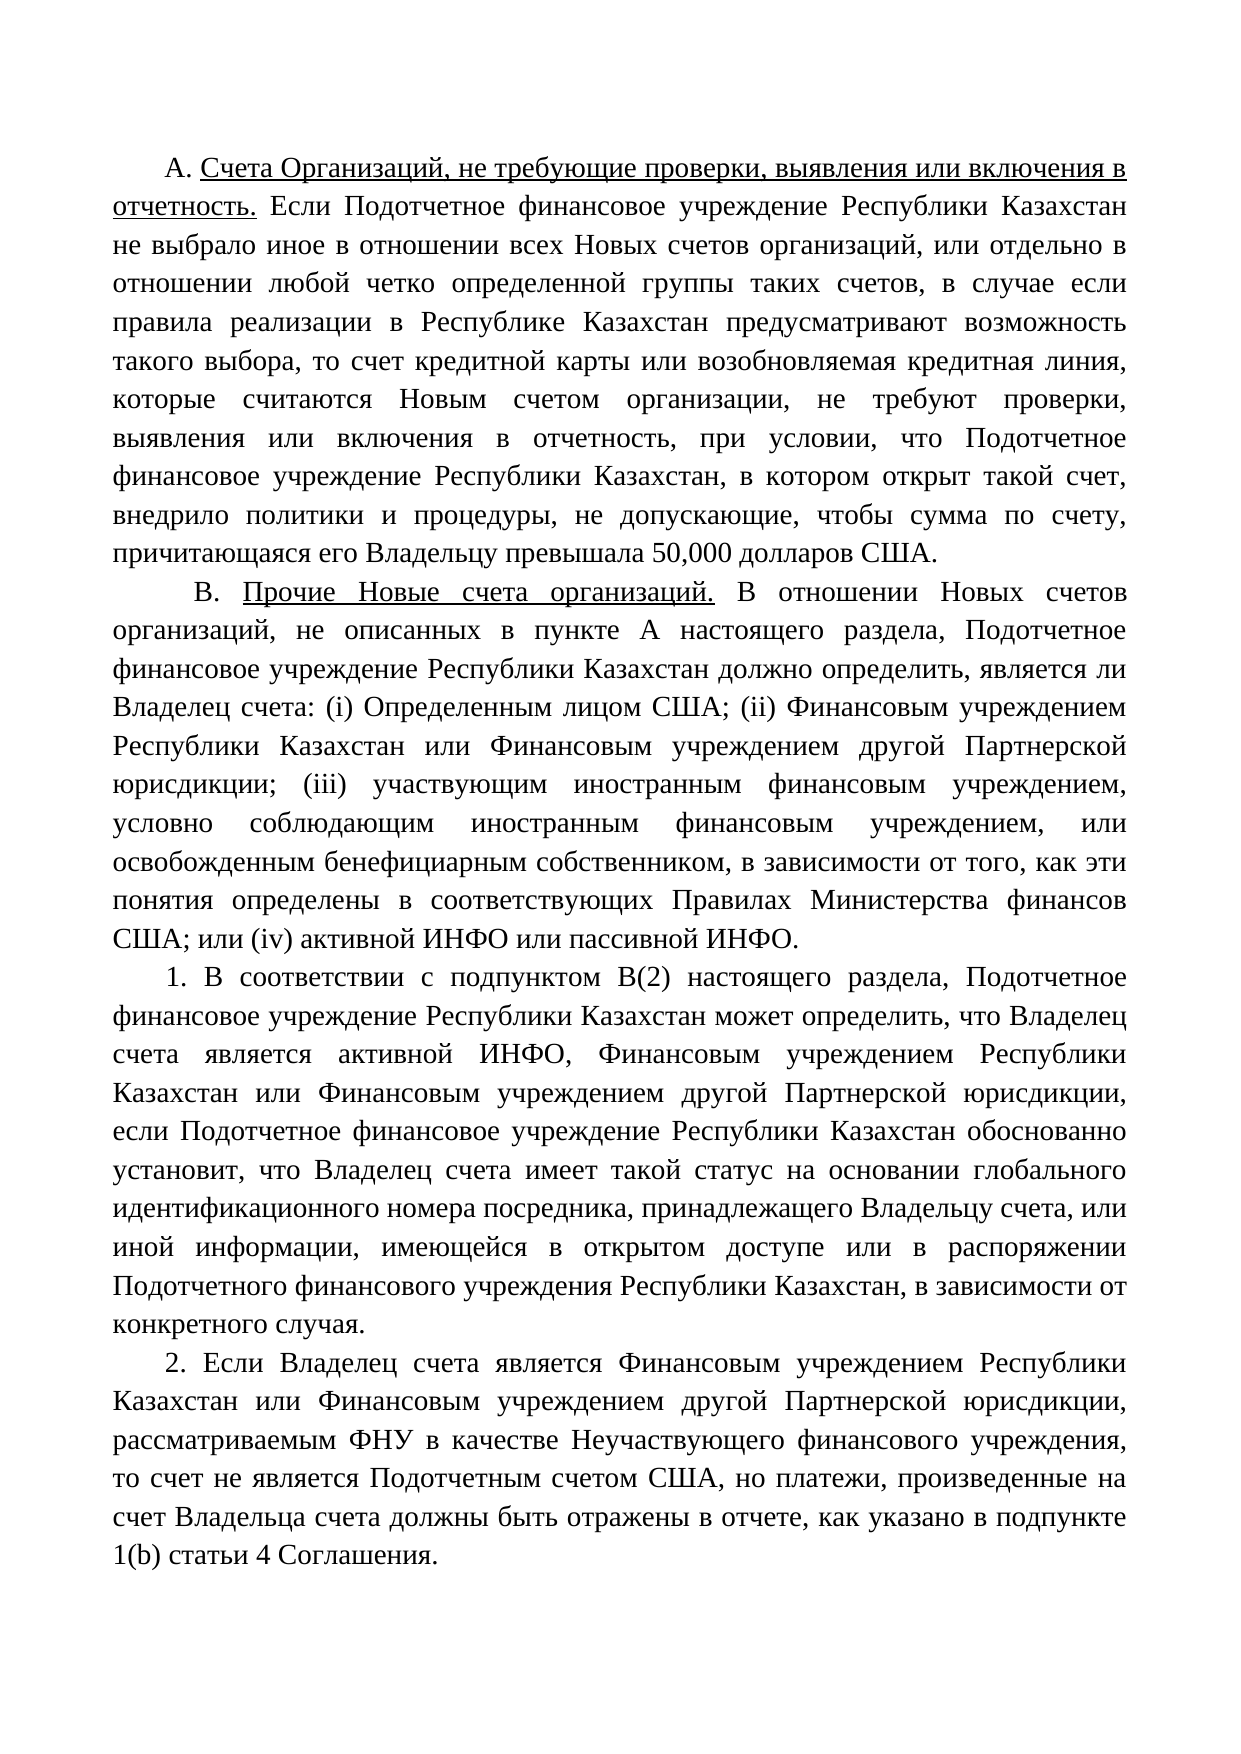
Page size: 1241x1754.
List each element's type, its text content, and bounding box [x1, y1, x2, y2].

text 2. Если Владелец счета является Финансовым учреждением Республики Казахстан или Финансовым учреждением другой Партнерской юрисдикции, рассматриваемым ФНУ в качестве Неучаствующего финансового учреждения, то счет не является Подотчетным счетом США, но платежи, произведенные на счет Владельца счета должны быть отражены в отчете, как указано в подпункте 1(b) статьи 4 Соглашения. [112, 1345, 1128, 1571]
text A. Счета Организаций, не требующие проверки, выявления или включения в отчетность. Если Подотчетное финансовое учреждение Республики Казахстан не выбрало иное в отношении всех Новых счетов организаций, или отдельно в отношении любой четко определенной группы таких счетов, в случае если правила реализации в Республике Казахстан предусматривают возможность такого выбора, то счет кредитной карты или возобновляемая кредитная линия, которые считаются Новым счетом организации, не требуют проверки, выявления или включения в отчетность, при условии, что Подотчетное финансовое учреждение Республики Казахстан, в котором открыт такой счет, внедрило политики и процедуры, не допускающие, чтобы сумма по счету, причитающаяся его Владельцу превышала 50,000 долларов США. [112, 150, 1128, 569]
text 1. В соответствии с подпунктом В(2) настоящего раздела, Подотчетное финансовое учреждение Республики Казахстан может определить, что Владелец счета является активной ИНФО, Финансовым учреждением Республики Казахстан или Финансовым учреждением другой Партнерской юрисдикции, если Подотчетное финансовое учреждение Республики Казахстан обоснованно установит, что Владелец счета имеет такой статус на основании глобального идентификационного номера посредника, принадлежащего Владельцу счета, или иной информации, имеющейся в открытом доступе или в распоряжении Подотчетного финансового учреждения Республики Казахстан, в зависимости от конкретного случая. [112, 959, 1128, 1340]
text B. Прочие Новые счета организаций. В отношении Новых счетов организаций, не описанных в пункте А настоящего раздела, Подотчетное финансовое учреждение Республики Казахстан должно определить, является ли Владелец счета: (i) Определенным лицом США; (ii) Финансовым учреждением Республики Казахстан или Финансовым учреждением другой Партнерской юрисдикции; (ііі) участвующим иностранным финансовым учреждением, условно соблюдающим иностранным финансовым учреждением, или освобожденным бенефициарным собственником, в зависимости от того, как эти понятия определены в соответствующих Правилах Министерства финансов США; или (iv) активной ИНФО или пассивной ИНФО. [112, 574, 1128, 954]
